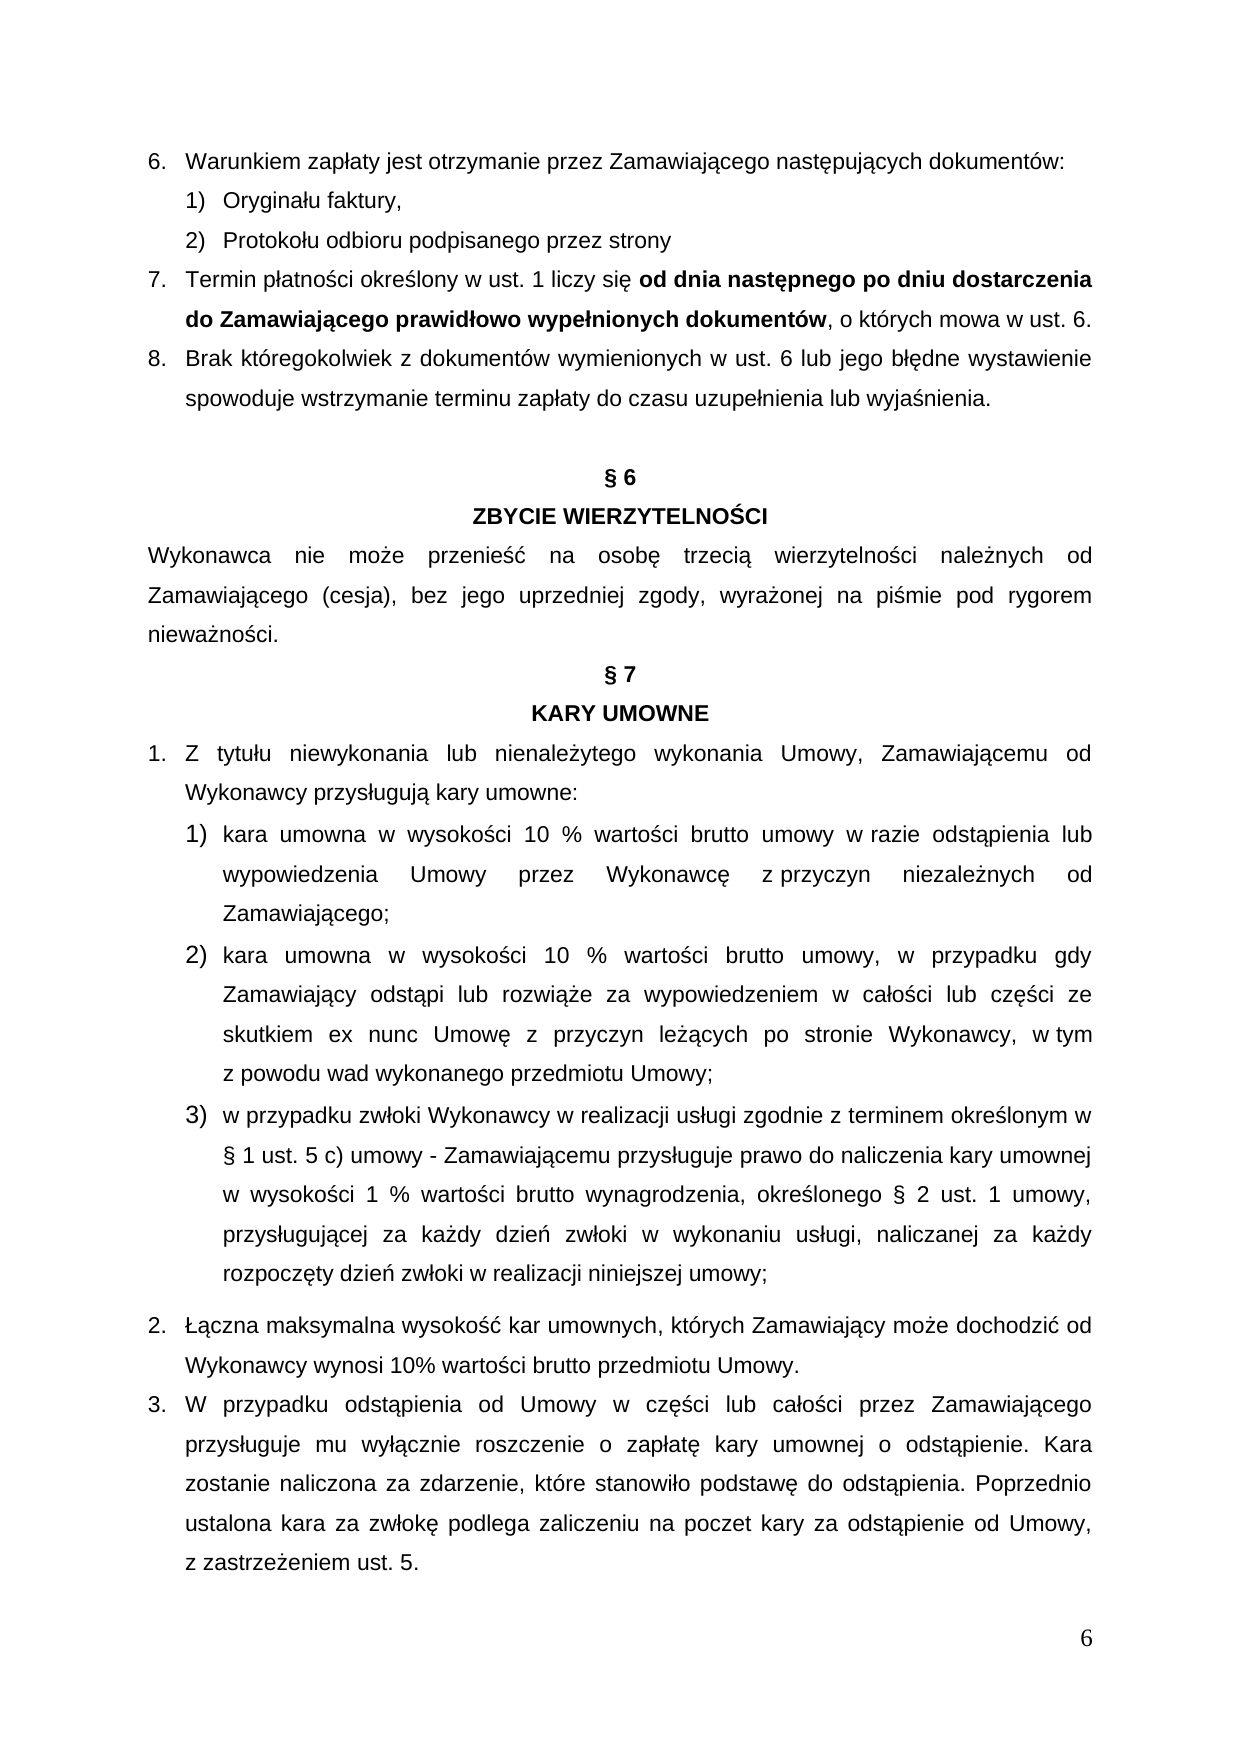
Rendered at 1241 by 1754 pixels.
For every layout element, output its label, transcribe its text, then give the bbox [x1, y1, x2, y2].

list kara umowna w wysokości 10 % wartości brutto umowy w razie odstąpienia lub wypowiedzenia Umowy przez Wykonawcę z przyczyn niezależnych od Zamawiającego; [185, 819, 1093, 926]
list W przypadku odstąpienia od Umowy w części lub całości przez Zamawiającego przysługuje mu wyłącznie roszczenie o zapłatę kary umownej o odstąpienie. Kara zostanie naliczona za zdarzenie, które stanowiło podstawę do odstąpienia. Poprzednio ustalona kara za zwłokę podlega zaliczeniu na poczet kary za odstąpienie od Umowy, z zastrzeżeniem ust. 5. [148, 1391, 1093, 1575]
text Wykonawca nie może przenieść na osobę trzecią wierzytelności należnych od Zamawiającego (cesja), bez jego uprzedniej zgody, wyrażonej na piśmie pod rygorem nieważności. [148, 542, 1093, 648]
list Protokołu odbioru podpisanego przez strony [185, 227, 1093, 253]
list Łączna maksymalna wysokość kar umownych, których Zamawiający może dochodzić od Wykonawcy wynosi 10% wartości brutto przedmiotu Umowy. [148, 1312, 1093, 1378]
list Oryginału faktury, [185, 187, 1093, 213]
list kara umowna w wysokości 10 % wartości brutto umowy, w przypadku gdy Zamawiający odstąpi lub rozwiąże za wypowiedzeniem w całości lub części ze skutkiem ex nunc Umowę z przyczyn leżących po stronie Wykonawcy, w tym z powodu wad wykonanego przedmiotu Umowy; [185, 939, 1093, 1087]
text ZBYCIE WIERZYTELNOŚCI [148, 503, 1093, 529]
text § 6 [148, 463, 1093, 490]
list Z tytułu niewykonania lub nienależytego wykonania Umowy, Zamawiającemu od Wykonawcy przysługują kary umowne: [148, 740, 1093, 806]
text § 7 [148, 661, 1093, 687]
list Brak któregokolwiek z dokumentów wymienionych w ust. 6 lub jego błędne wystawienie spowoduje wstrzymanie terminu zapłaty do czasu uzupełnienia lub wyjaśnienia. [148, 345, 1093, 411]
text KARY UMOWNE [148, 700, 1093, 727]
list w przypadku zwłoki Wykonawcy w realizacji usługi zgodnie z terminem określonym w § 1 ust. 5 c) umowy - Zamawiającemu przysługuje prawo do naliczenia kary umownej w wysokości 1 % wartości brutto wynagrodzenia, określonego § 2 ust. 1 umowy, przysługującej za każdy dzień zwłoki w wykonaniu usługi, naliczanej za każdy rozpoczęty dzień zwłoki w realizacji niniejszej umowy; [185, 1100, 1093, 1287]
list Warunkiem zapłaty jest otrzymanie przez Zamawiającego następujących dokumentów: [148, 148, 1093, 174]
list Termin płatności określony w ust. 1 liczy się od dnia następnego po dniu dostarczenia do Zamawiającego prawidłowo wypełnionych dokumentów, o których mowa w ust. 6. [148, 266, 1093, 332]
